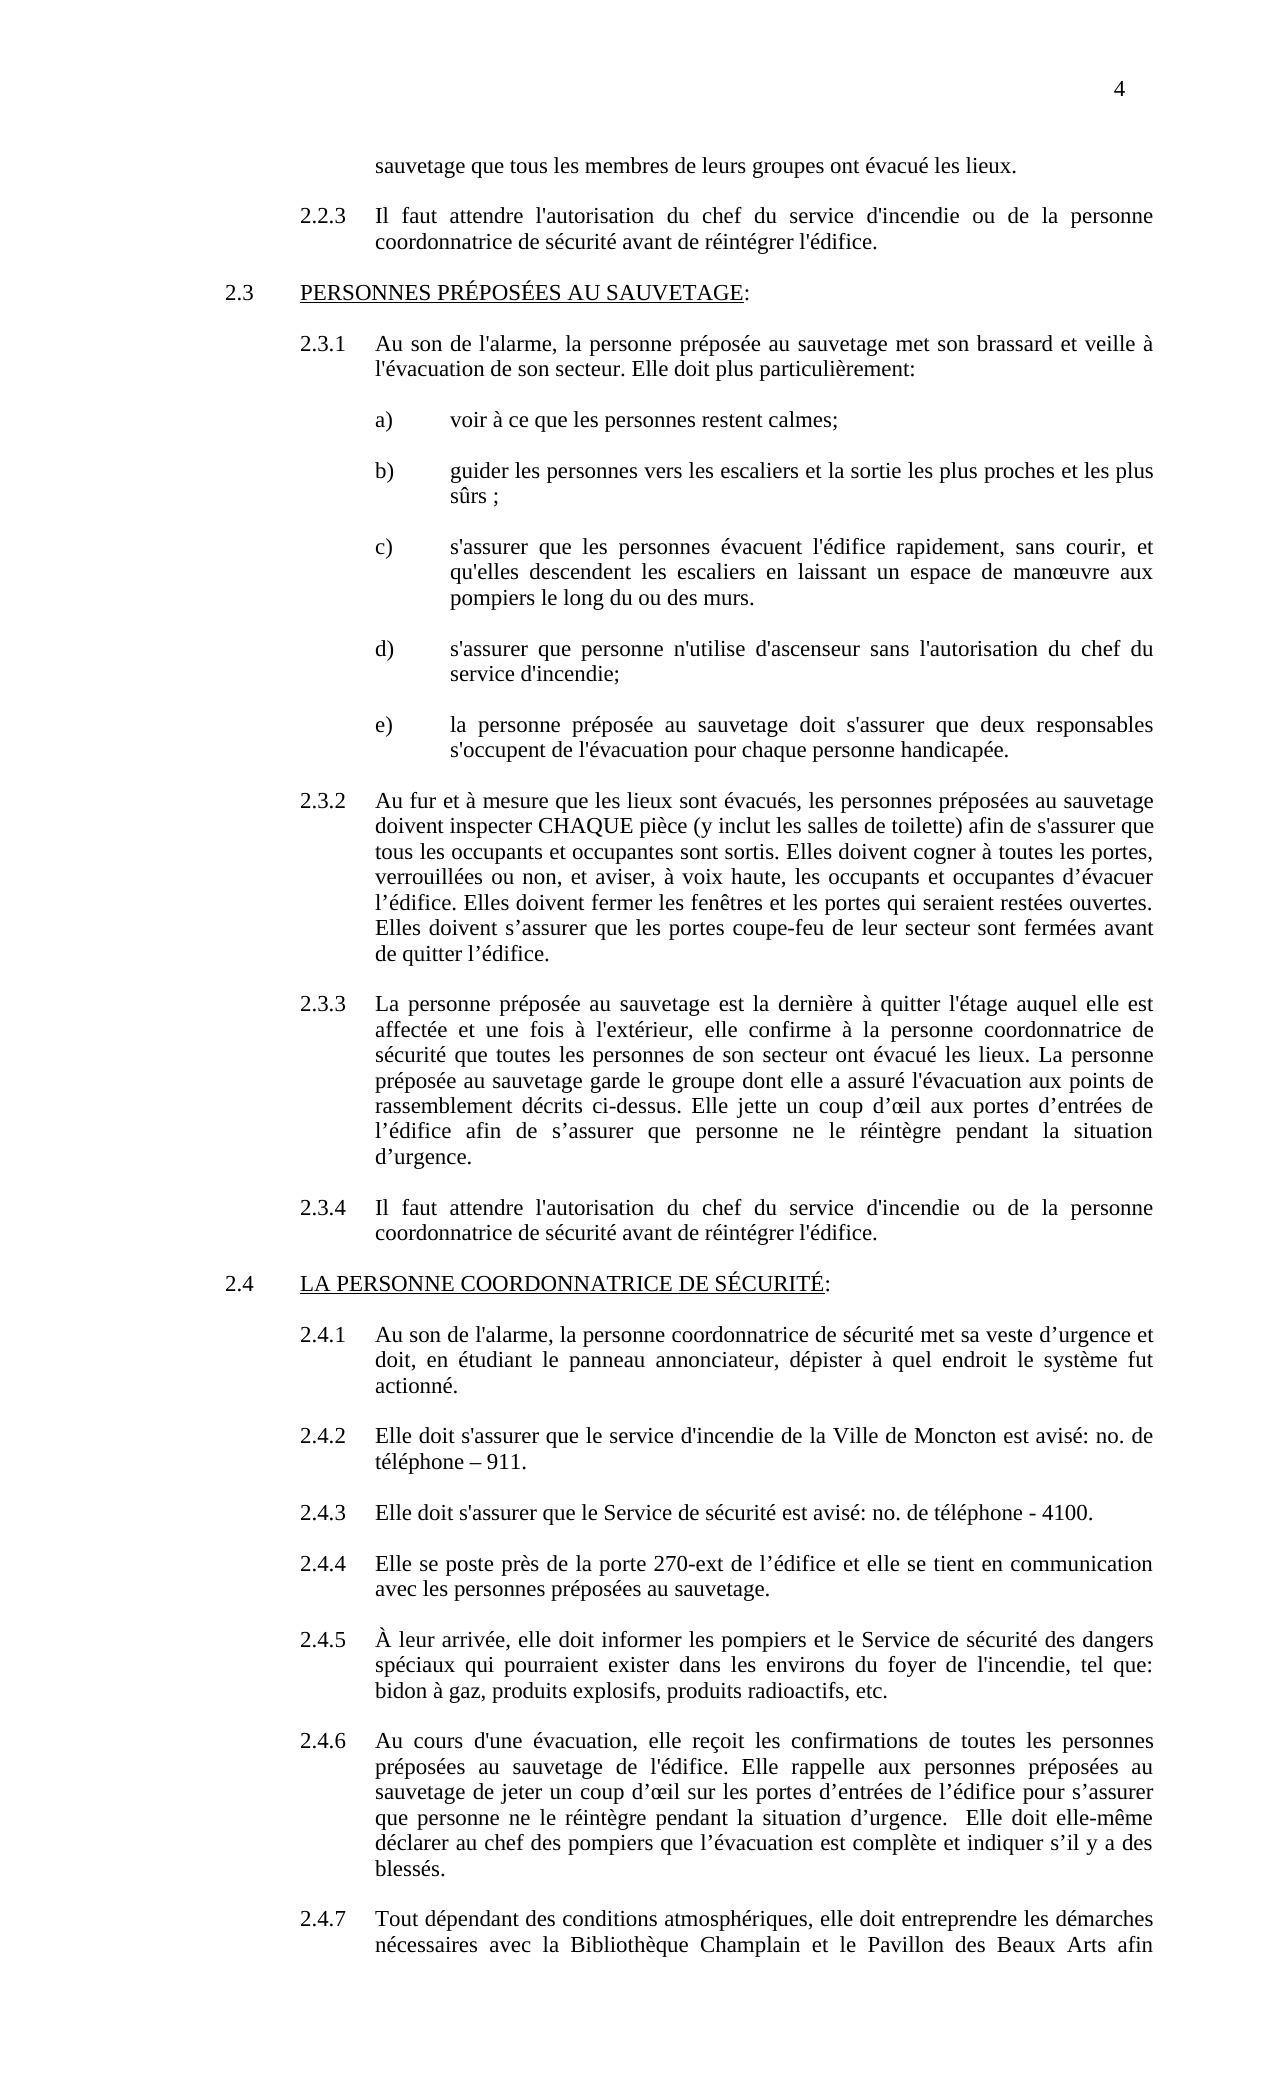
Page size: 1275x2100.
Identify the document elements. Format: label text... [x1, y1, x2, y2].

text 2.4.1 Au son de l'alarme, la personne coordonnatrice de sécurité met sa veste d’urgence et doit, en étudiant le panneau annonciateur, dépister à quel endroit le système fut actionné. [300, 1322, 1155, 1398]
text 2.3.4 Il faut attendre l'autorisation du chef du service d'incendie ou de la personne coordonnatrice de sécurité avant de réintégrer l'édifice. [300, 1195, 1155, 1246]
list À leur arrivée, elle doit informer les pompiers et le Service de sécurité des dangers spéciaux qui pourraient exister dans les environs du foyer de l'incendie, tel que: bidon à gaz, produits explosifs, produits radioactifs, etc. [300, 1627, 1155, 1703]
text 2.3.1 Au son de l'alarme, la personne préposée au sauvetage met son brassard et veille à l'évacuation de son secteur. Elle doit plus particulièrement: [300, 331, 1155, 381]
text 2.4.2 Elle doit s'assurer que le service d'incendie de la Ville de Moncton est avisé: no. de téléphone – 911. [300, 1423, 1155, 1474]
text 2.4.3 Elle doit s'assurer que le Service de sécurité est avisé: no. de téléphone - 4100. [300, 1500, 1155, 1525]
text 2.3.2 Au fur et à mesure que les lieux sont évacués, les personnes préposées au sauvetage doivent inspecter CHAQUE pièce (y inclut les salles de toilette) afin de s'assurer que tous les occupants et occupantes sont sortis. Elles doivent cogner à toutes les portes, verrouillées ou non, et aviser, à voix haute, les occupants et occupantes d’évacuer l’édifice. Elles doivent fermer les fenêtres et les portes qui seraient restées ouvertes. Elles doivent s’assurer que les portes coupe-feu de leur secteur sont fermées avant de quitter l’édifice. [300, 788, 1155, 966]
text b) guider les personnes vers les escaliers et la sortie les plus proches et les plus sûrs ; [375, 458, 1155, 508]
text 2.4 DE SÉCURITÉ: [225, 1271, 1155, 1296]
list Au cours d'une évacuation, elle reçoit les confirmations de toutes les personnes préposées au sauvetage de l'édifice. Elle rappelle aux personnes préposées au sauvetage de jeter un coup d’œil sur les portes d’entrées de l’édifice pour s’assurer que personne ne le réintègre pendant la situation d’urgence. Elle doit elle-même déclarer au chef des pompiers que l’évacuation est complète et indiquer s’il y a des blessés. [300, 1728, 1155, 1881]
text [300, 1906, 1155, 1957]
text 2.2.3 Il faut attendre l'autorisation du chef du service d'incendie ou de la personne coordonnatrice de sécurité avant de réintégrer l'édifice. [300, 203, 1155, 254]
text c) s'assurer que les personnes évacuent l'édifice rapidement, sans courir, et qu'elles descendent les escaliers en laissant un espace de manœuvre aux pompiers le long du ou des murs. [375, 534, 1155, 610]
text e) la personne préposée au sauvetage doit s'assurer que deux responsables s'occupent de l'évacuation pour chaque personne handicapée. [375, 712, 1155, 763]
text 2.3 PERSONNES PRÉPOSÉES AU SAUVETAGE: [225, 280, 1155, 305]
text d) s'assurer que personne n'utilise d'ascenseur sans l'autorisation du chef du service d'incendie; [375, 636, 1155, 686]
text 2.3.3 La personne préposée au sauvetage est la dernière à quitter l'étage auquel elle est affectée et une fois à l'extérieur, elle confirme à la personne coordonnatrice de sécurité que toutes les personnes de son secteur ont évacué les lieux. La personne préposée au sauvetage garde le groupe dont elle a assuré l'évacuation aux points de rassemblement décrits ci-dessus. Elle jette un coup d’œil aux portes d’entrées de l’édifice afin de s’assurer que personne ne le réintègre pendant la situation d’urgence. [225, 991, 1155, 1169]
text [300, 153, 1155, 178]
text 2.4.4 Elle se poste près de la porte 270-ext de l’édifice et elle se tient en communication avec les personnes préposées au sauvetage. [300, 1551, 1155, 1601]
text a) voir à ce que les personnes restent calmes; [225, 407, 1155, 432]
